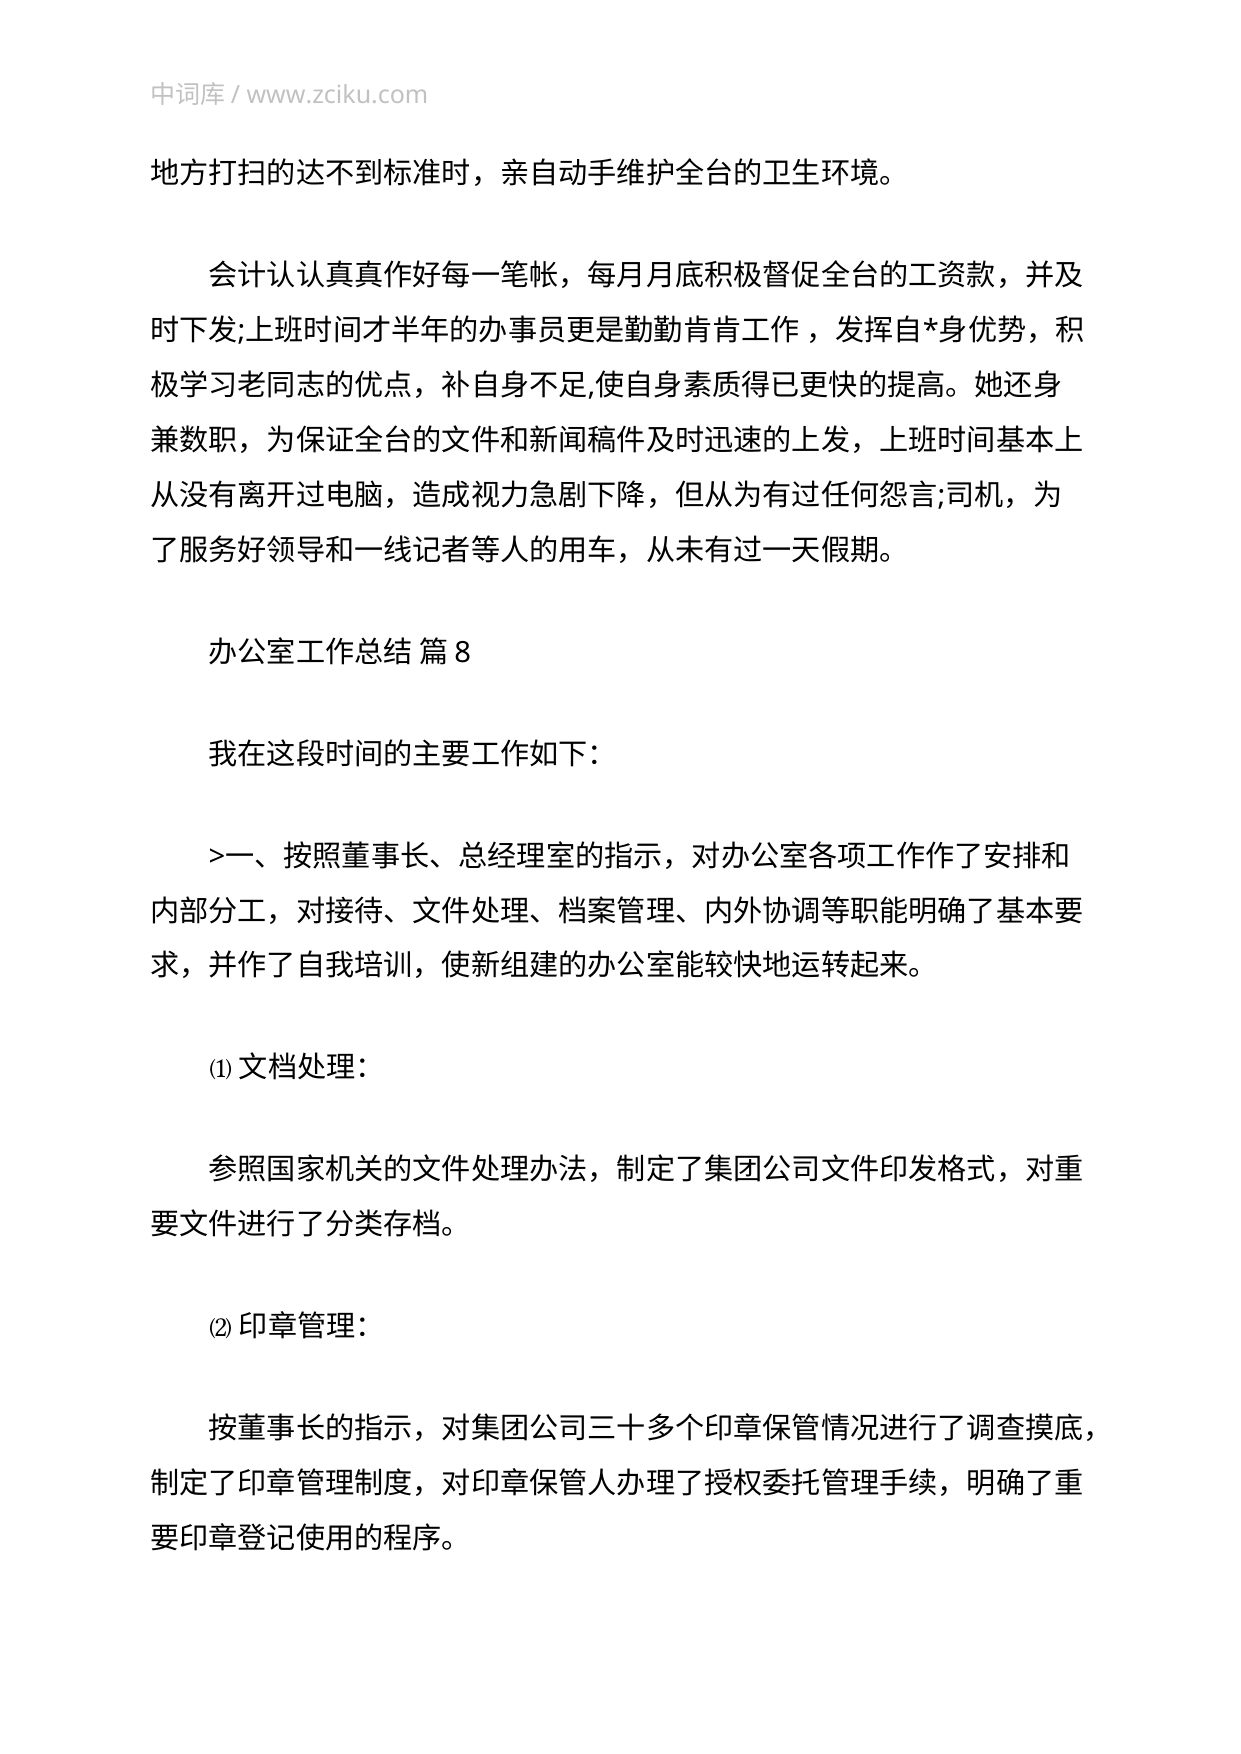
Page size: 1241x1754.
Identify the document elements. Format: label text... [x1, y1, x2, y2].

text >一、按照董事长、总经理室的指示，对办公室各项工作作了安排和内部分工，对接待、文件处理、档案管理、内外协调等职能明确了基本要求，并作了自我培训，使新组建的办公室能较快地运转起来。 [150, 832, 1090, 984]
text ⑴文档处理： [150, 1044, 1090, 1086]
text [150, 150, 1090, 192]
text 参照国家机关的文件处理办法，制定了集团公司文件印发格式，对重要文件进行了分类存档。 [150, 1146, 1090, 1243]
text 按董事长的指示，对集团公司三十多个印章保管情况进行了调查摸底，制定了印章管理制度，对印章保管人办理了授权委托管理手续，明确了重要印章登记使用的程序。 [150, 1404, 1090, 1556]
text 我在这段时间的主要工作如下： [150, 730, 1090, 773]
text ⑵印章管理： [150, 1302, 1090, 1345]
text 会计认认真真作好每一笔帐，每月月底积极督促全台的工资款，并及时下发;上班时间才半年的办事员更是勤勤肯肯工作 ，发挥自*身优势，积极学习老同志的优点，补自身不足,使自身素质得已更快的提高。她还身兼数职，为保证全台的文件和新闻稿件及时迅速的上发，上班时间基本上从没有离开过电脑，造成视力急剧下降，但从为有过任何怨言;司机，为了服务好领导和一线记者等人的用车，从未有过一天假期。 [150, 252, 1090, 569]
text 办公室工作总结 篇8 [150, 628, 1090, 671]
